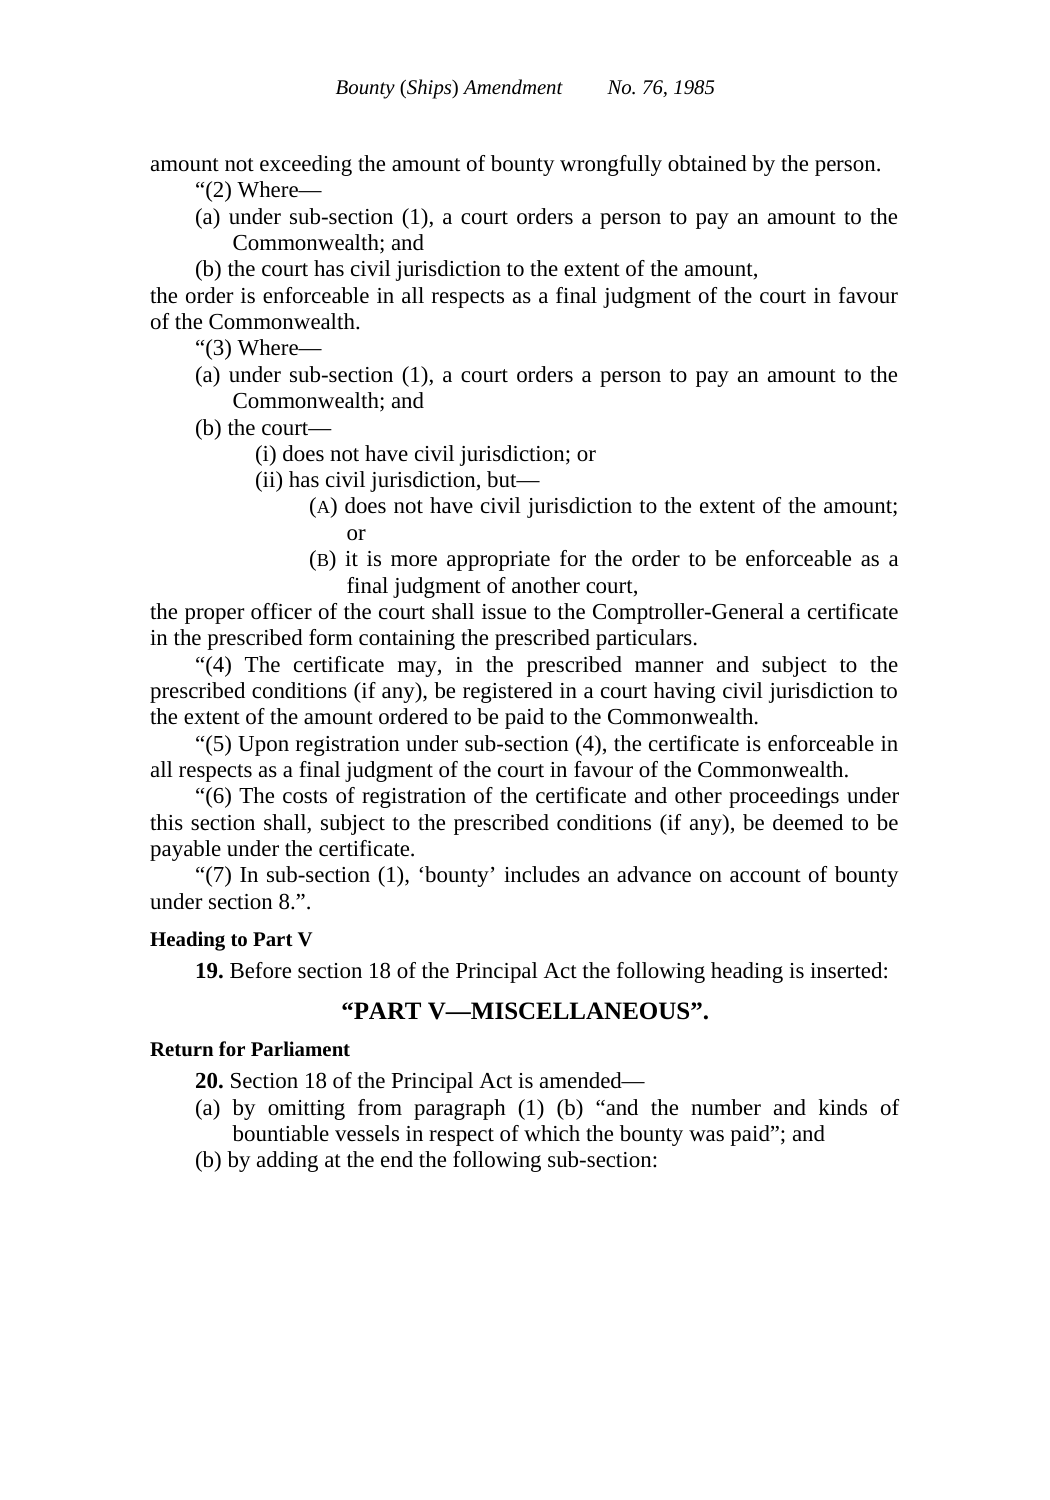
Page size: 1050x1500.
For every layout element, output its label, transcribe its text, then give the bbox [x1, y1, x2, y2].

text (i) does not have civil jurisdiction; or [255, 440, 900, 466]
text (a) does not have civil jurisdiction to the extent of the amount; or [309, 493, 900, 545]
text (b) by adding at the end the following sub-section: [195, 1147, 900, 1173]
text “PART V—MISCELLANEOUS”. [150, 996, 900, 1025]
text (a) by omitting from paragraph (1) (b) “and the number and kinds of bountiable vessels in respect of which the bounty was paid”; and [195, 1094, 900, 1147]
text “(2) Where— [150, 176, 900, 203]
text (b) the court has civil jurisdiction to the extent of the amount, [195, 255, 900, 282]
text “(4) The certificate may, in the prescribed manner and subject to the prescribed conditions (if any), be registered in a court having civil jurisdiction to the extent of the amount ordered to be paid to the Commonwealth. [150, 651, 900, 730]
text the proper officer of the court shall issue to the Comptroller-General a certificate in the prescribed form containing the prescribed particulars. [150, 598, 900, 651]
text “(3) Where— [150, 334, 900, 361]
text 20. Section 18 of the Principal Act is amended— [150, 1067, 900, 1094]
text (a) under sub-section (1), a court orders a person to pay an amount to the Commonwealth; and [195, 203, 900, 255]
text Heading to Part V [150, 927, 900, 951]
text (b) it is more appropriate for the order to be enforceable as a final judgment of another court, [309, 545, 900, 598]
text (b) the court— [195, 413, 900, 440]
text (ii) has civil jurisdiction, but— [255, 466, 900, 493]
text “(6) The costs of registration of the certificate and other proceedings under this section shall, subject to the prescribed conditions (if any), be deemed to be payable under the certificate. [150, 782, 900, 862]
text the order is enforceable in all respects as a final judgment of the court in favour of the Commonwealth. [150, 282, 900, 334]
text (a) under sub-section (1), a court orders a person to pay an amount to the Commonwealth; and [195, 361, 900, 413]
text 19. Before section 18 of the Principal Act the following heading is inserted: [150, 957, 900, 983]
text amount not exceeding the amount of bounty wrongfully obtained by the person. [150, 150, 900, 176]
text Return for Parliament [150, 1037, 900, 1061]
text “(5) Upon registration under sub-section (4), the certificate is enforceable in all respects as a final judgment of the court in favour of the Commonwealth. [150, 730, 900, 782]
text “(7) In sub-section (1), ‘bounty’ includes an advance on account of bounty under section 8.”. [150, 862, 900, 914]
